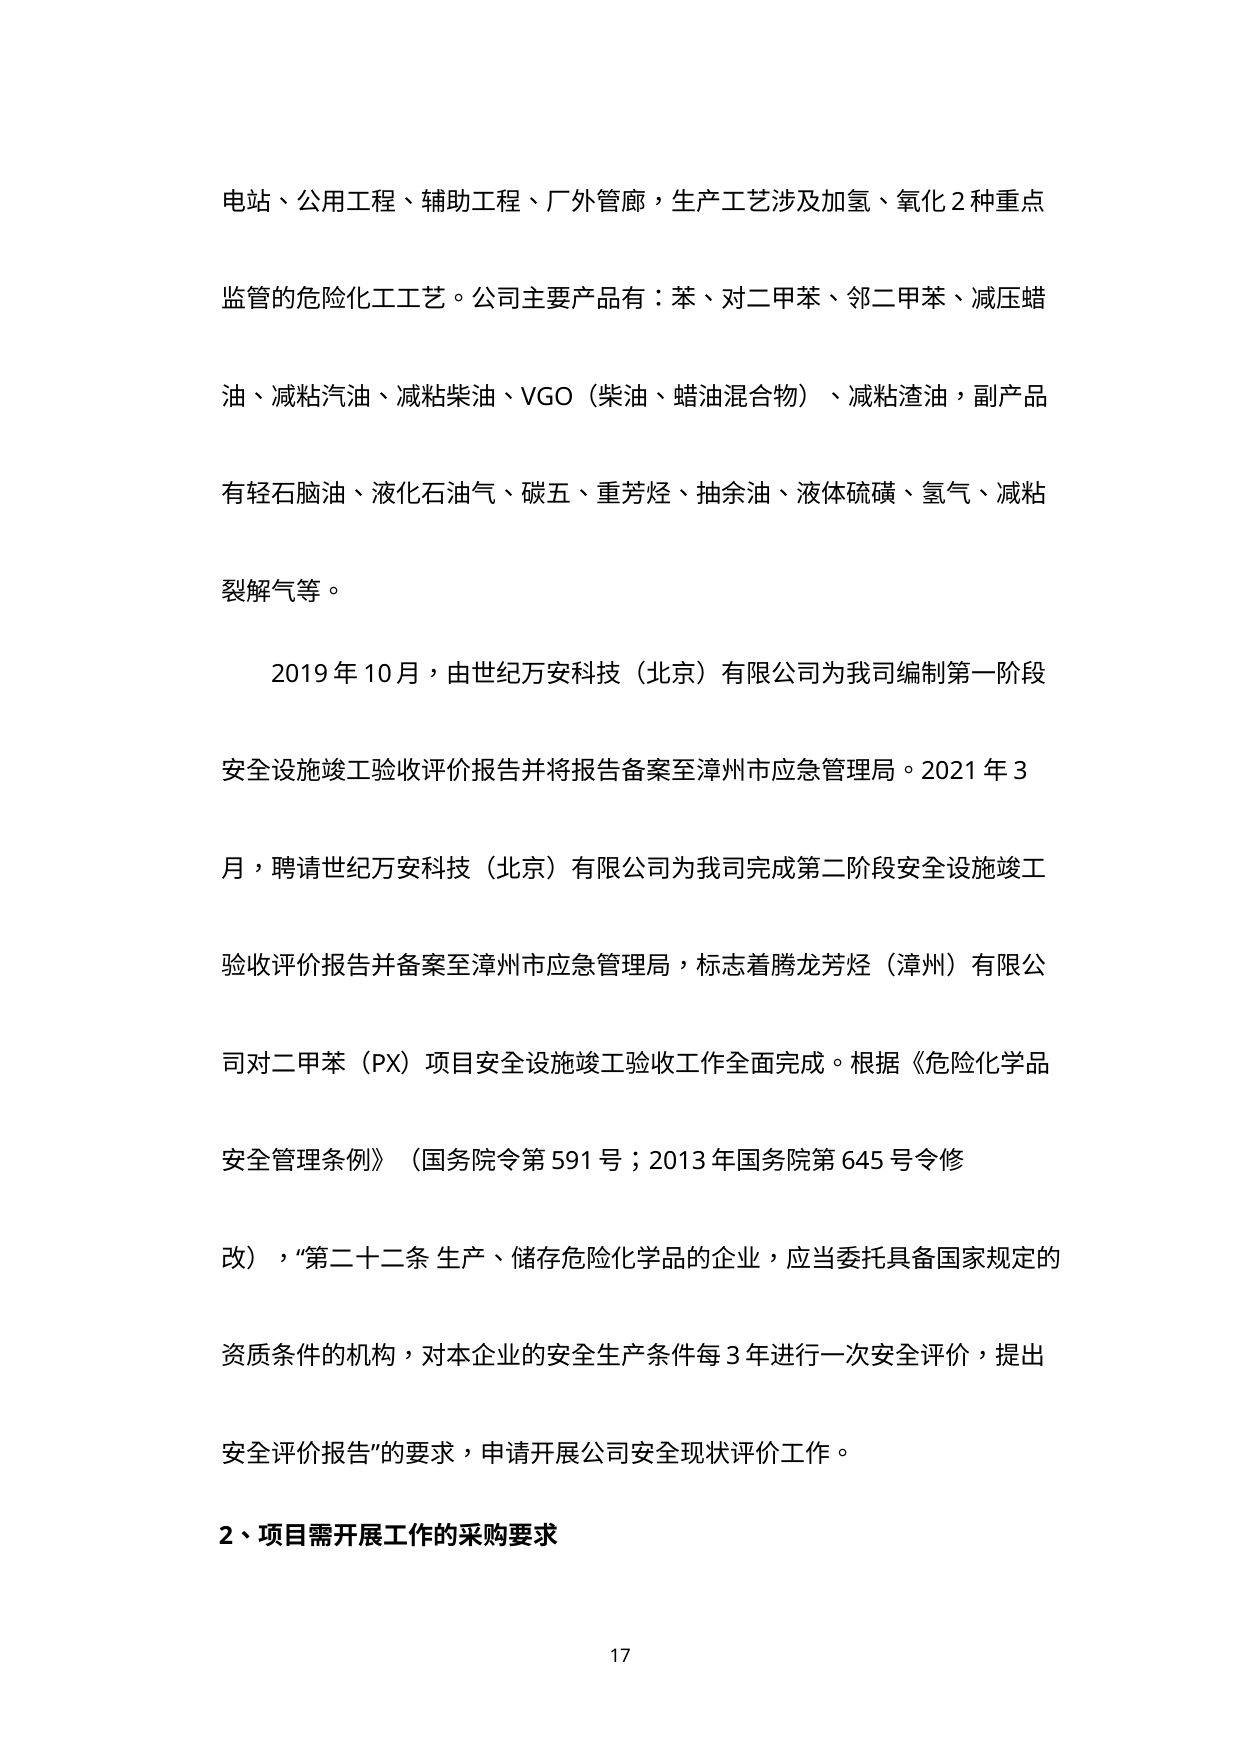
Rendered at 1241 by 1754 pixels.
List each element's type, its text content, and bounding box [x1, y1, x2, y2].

text 2、项目需开展工作的采购要求 [219, 1502, 1065, 1567]
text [221, 168, 1065, 623]
text 2019年10月，由世纪万安科技（北京）有限公司为我司编制第一阶段安全设施竣工验收评价报告并将报告备案至漳州市应急管理局。2021年3月，聘请世纪万安科技（北京）有限公司为我司完成第二阶段安全设施竣工验收评价报告并备案至漳州市应急管理局，标志着腾龙芳烃（漳州）有限公司对二甲苯（PX）项目安全设施竣工验收工作全面完成。根据《危险化学品安全管理条例》（国务院令第591号；2013年国务院第645号令修改），“第二十二条 生产、储存危险化学品的企业，应当委托具备国家规定的资质条件的机构，对本企业的安全生产条件每3年进行一次安全评价，提出安全评价报告”的要求，申请开展公司安全现状评价工作。 [221, 640, 1065, 1485]
